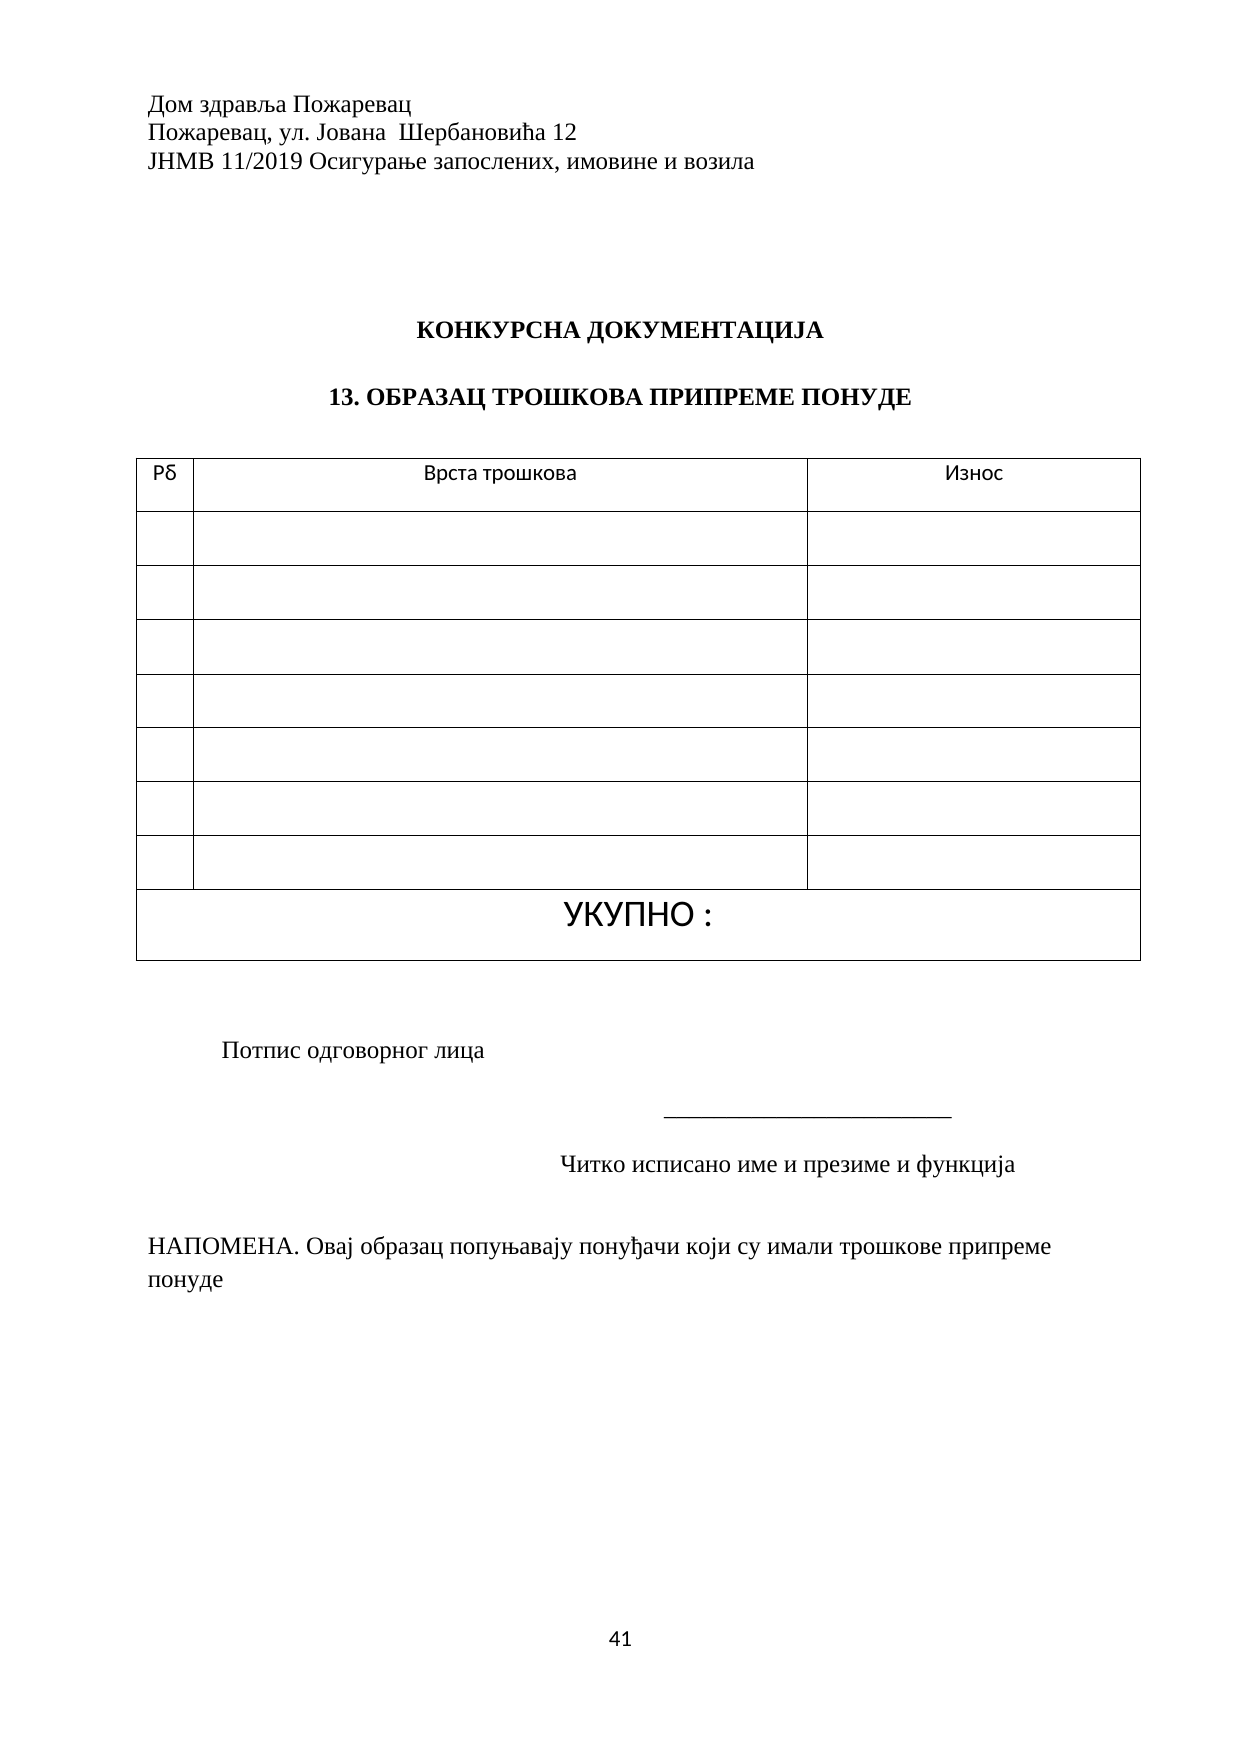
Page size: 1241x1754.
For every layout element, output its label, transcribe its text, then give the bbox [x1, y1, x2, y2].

table_cell [194, 620, 807, 673]
table_cell [194, 675, 807, 727]
table_cell [808, 512, 1140, 565]
table_cell [194, 566, 807, 619]
table_cell [194, 836, 807, 888]
table_cell [137, 566, 193, 619]
text НАПОМЕНА. Овај образац попуњавају понуђачи који су имали трошкове припреме понуде [148, 1231, 1092, 1293]
table_cell [194, 728, 807, 781]
table_cell [808, 782, 1140, 835]
table_cell [137, 512, 193, 565]
table_header Рб [137, 459, 193, 511]
subtitle ЈНМВ 11/2019 Осигурање запослених, имовине и возила [148, 146, 984, 175]
text _______________________ [664, 1092, 1092, 1121]
table_header Врста трошкова [194, 459, 807, 511]
table_cell [808, 620, 1140, 673]
table_cell [137, 675, 193, 727]
table_cell [194, 512, 807, 565]
text Потпис одговорног лица [148, 1035, 1092, 1064]
table_cell [808, 836, 1140, 888]
table_cell [137, 836, 193, 888]
text 13. ОБРАЗАЦ ТРОШКОВА ПРИПРЕМЕ ПОНУДЕ [148, 382, 1092, 411]
text Читко исписано име и презиме и функција [148, 1149, 1092, 1178]
table_cell [137, 620, 193, 673]
table_cell [137, 782, 193, 835]
table_cell [808, 728, 1140, 781]
table_header Износ [808, 459, 1140, 511]
text Дом здравља Пожаревац [148, 89, 1092, 117]
text Пожаревац, ул. Јована Шербановића 12 [148, 117, 1092, 146]
text КОНКУРСНА ДОКУМЕНТАЦИЈА [148, 315, 1092, 344]
table_cell [808, 675, 1140, 727]
table_cell [194, 782, 807, 835]
table_cell [808, 566, 1140, 619]
table_cell [137, 728, 193, 781]
table_cell УКУПНО : [137, 890, 1140, 960]
